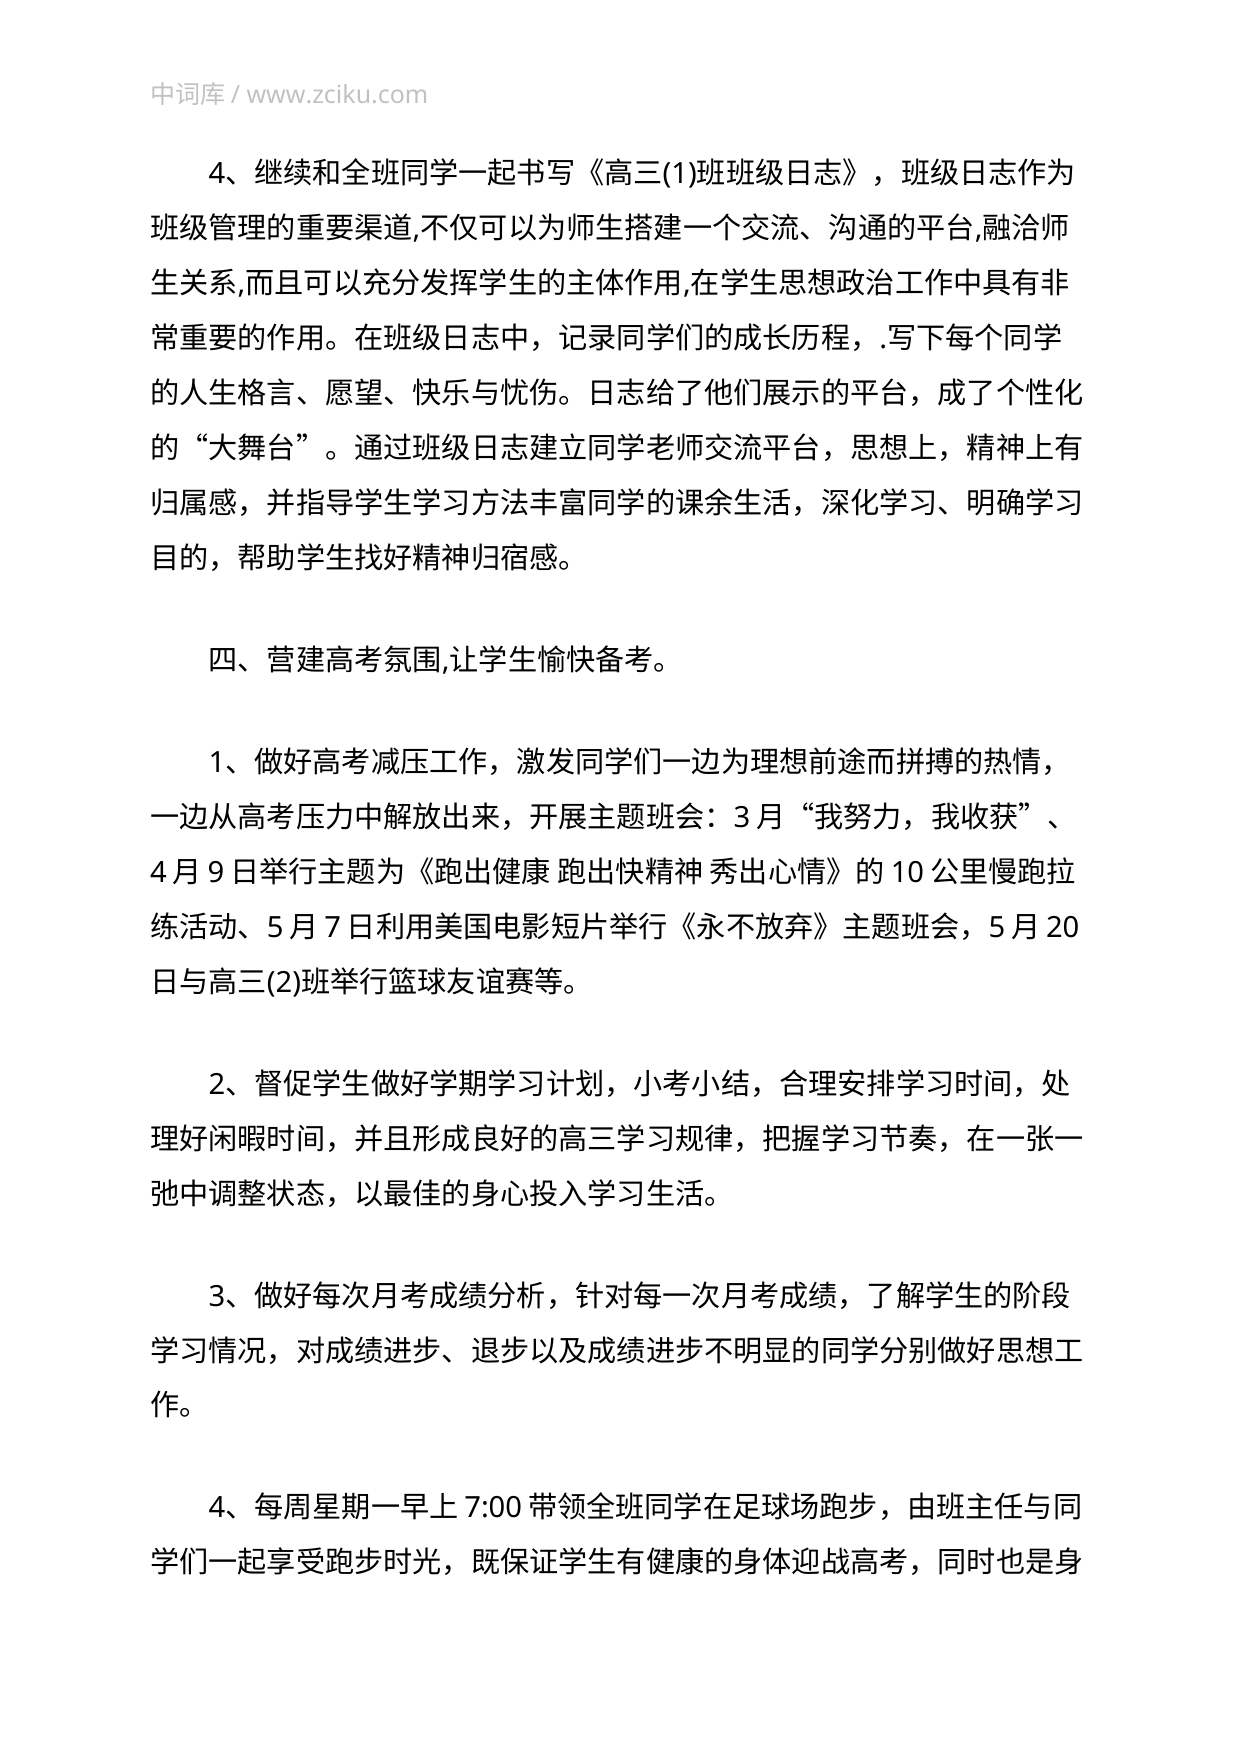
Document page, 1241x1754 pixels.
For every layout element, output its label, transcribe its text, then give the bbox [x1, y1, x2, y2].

text 2、督促学生做好学期学习计划，小考小结，合理安排学习时间，处理好闲暇时间，并且形成良好的高三学习规律，把握学习节奏，在一张一弛中调整状态，以最佳的身心投入学习生活。 [150, 1060, 1090, 1213]
text 3、做好每次月考成绩分析，针对每一次月考成绩，了解学生的阶段学习情况，对成绩进步、退步以及成绩进步不明显的同学分别做好思想工作。 [150, 1272, 1090, 1424]
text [150, 1484, 1090, 1581]
text 4、继续和全班同学一起书写《高三(1)班班级日志》，班级日志作为班级管理的重要渠道,不仅可以为师生搭建一个交流、沟通的平台,融洽师生关系,而且可以充分发挥学生的主体作用,在学生思想政治工作中具有非常重要的作用。在班级日志中，记录同学们的成长历程，.写下每个同学的人生格言、愿望、快乐与忧伤。日志给了他们展示的平台，成了个性化的“大舞台”。通过班级日志建立同学老师交流平台，思想上，精神上有归属感，并指导学生学习方法丰富同学的课余生活，深化学习、明确学习目的，帮助学生找好精神归宿感。 [150, 150, 1090, 577]
text 四、营建高考氛围,让学生愉快备考。 [150, 636, 1090, 679]
text 1、做好高考减压工作，激发同学们一边为理想前途而拼搏的热情，一边从高考压力中解放出来，开展主题班会：3月“我努力，我收获”、4月9日举行主题为《跑出健康 跑出快精神 秀出心情》的10公里慢跑拉练活动、5月7日利用美国电影短片举行《永不放弃》主题班会，5月20日与高三(2)班举行篮球友谊赛等。 [150, 738, 1090, 1001]
